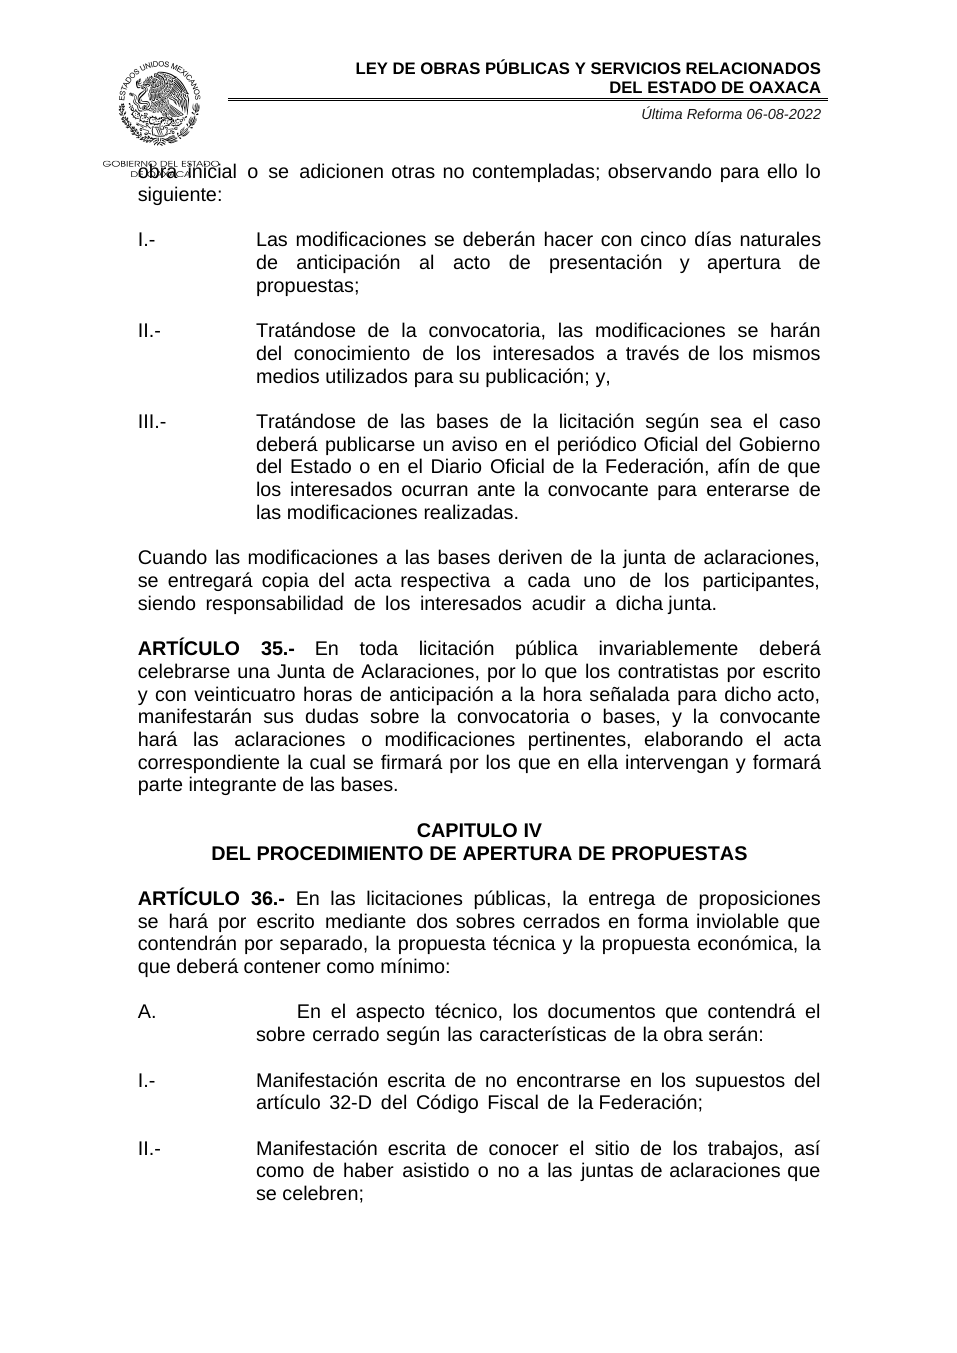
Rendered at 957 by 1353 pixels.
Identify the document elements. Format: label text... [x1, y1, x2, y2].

list En el aspecto técnico, los documentos que contendrá el sobre cerrado según las características de la obra serán: [138, 1000, 821, 1046]
text CAPITULO IV [138, 819, 821, 841]
text II.- Tratándose de la convocatoria, las modificaciones se harán del conocimiento de los interesados a través de los mismos medios utilizados para su publicación; y, [138, 319, 821, 387]
text I.- Las modificaciones se deberán hacer con cinco días naturales de anticipación al acto de presentación y apertura de propuestas; [138, 228, 821, 296]
text I.- Manifestación escrita de no encontrarse en los supuestos del artículo 32-D del Código Fiscal de la Federación; [138, 1068, 821, 1114]
text II.- Manifestación escrita de conocer el sitio de los trabajos, así como de haber asistido o no a las juntas de aclaraciones que se celebren; [138, 1137, 821, 1205]
text Cuando las modificaciones a las bases deriven de la junta de aclaraciones, se entregará copia del acta respectiva a cada uno de los participantes, siendo responsabilidad de los interesados acudir a dicha junta. [138, 546, 821, 614]
text ARTÍCULO 35.- En toda licitación pública invariablemente deberá celebrarse una Junta de Aclaraciones, por lo que los contratistas por escrito y con veinticuatro horas de anticipación a la hora señalada para dicho acto, manifestarán sus dudas sobre la convocatoria o bases, y la convocante hará las aclaraciones o modificaciones pertinentes, elaborando el acta correspondiente la cual se firmará por los que en ella intervengan y formará parte integrante de las bases. [138, 637, 821, 796]
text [138, 160, 821, 206]
text ARTÍCULO 36.- En las licitaciones públicas, la entrega de proposiciones se hará por escrito mediante dos sobres cerrados en forma inviolable que contendrán por separado, la propuesta técnica y la propuesta económica, la que deberá contener como mínimo: [138, 887, 821, 978]
text III.- Tratándose de las bases de la licitación según sea el caso deberá publicarse un aviso en el periódico Oficial del Gobierno del Estado o en el Diario Oficial de la Federación, afín de que los interesados ocurran ante la convocante para enterarse de las modificaciones realizadas. [138, 410, 821, 523]
text DEL PROCEDIMIENTO DE APERTURA DE PROPUESTAS [138, 841, 821, 864]
picture [100, 59, 222, 180]
